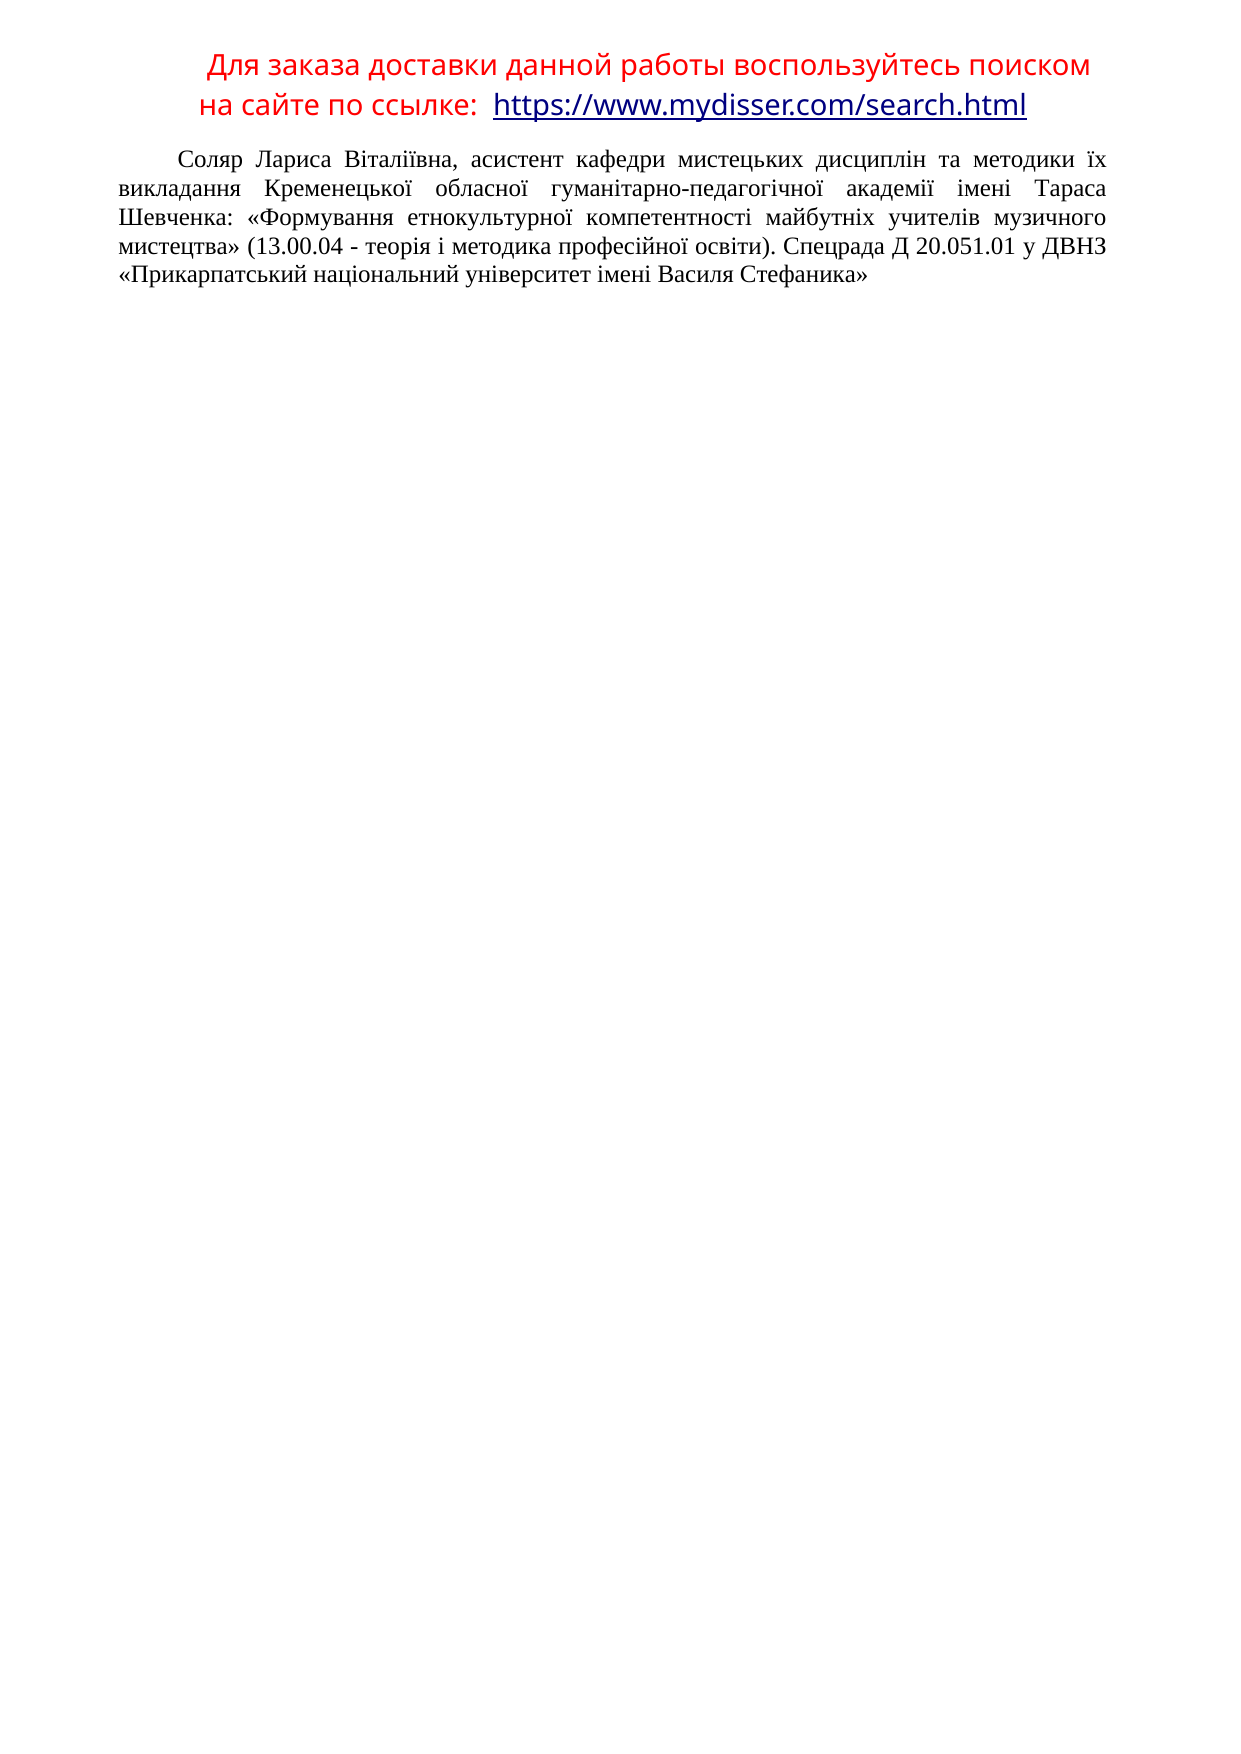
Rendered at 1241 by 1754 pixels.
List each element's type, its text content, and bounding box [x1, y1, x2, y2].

text Соляр Лариса Віталіївна, асистент кафедри мистецьких дисциплін та методики їх викладання Кременецької обласної гуманітарно-педагогічної академії імені Тараса Шевченка: «Формування етнокультурної компетентності майбутніх учителів музичного мистецтва» (13.00.04 - теорія і методика професійної освіти). Спецрада Д 20.051.01 у ДВНЗ «Прикарпатський національний університет імені Василя Стефаника» [118, 144, 1107, 288]
